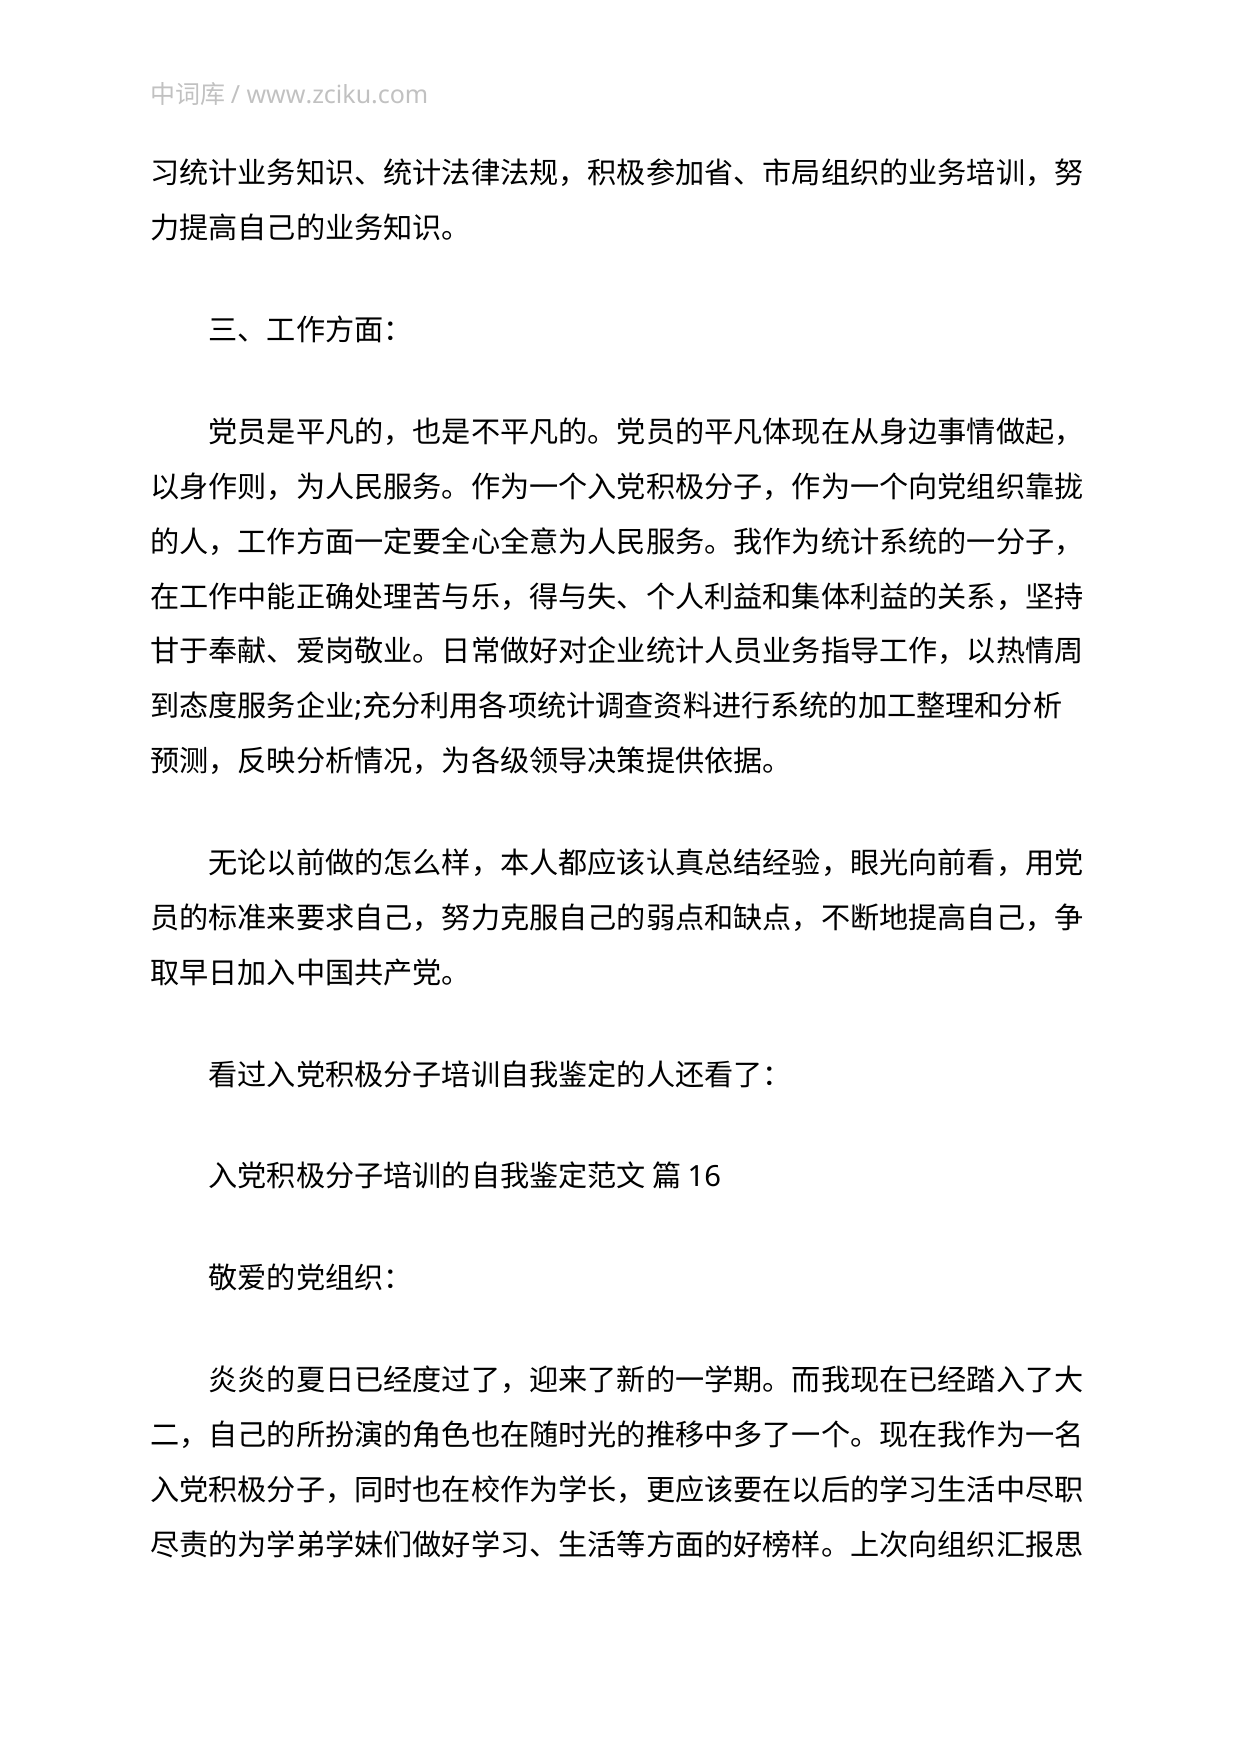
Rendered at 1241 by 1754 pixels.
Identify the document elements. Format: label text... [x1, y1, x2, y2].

text 入党积极分子培训的自我鉴定范文 篇16 [150, 1153, 1090, 1195]
text 无论以前做的怎么样，本人都应该认真总结经验，眼光向前看，用党员的标准来要求自己，努力克服自己的弱点和缺点，不断地提高自己，争取早日加入中国共产党。 [150, 840, 1090, 992]
text 敬爱的党组织： [150, 1255, 1090, 1297]
text 看过入党积极分子培训自我鉴定的人还看了： [150, 1051, 1090, 1093]
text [150, 1357, 1090, 1564]
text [150, 150, 1090, 247]
text 三、工作方面： [150, 307, 1090, 349]
text 党员是平凡的，也是不平凡的。党员的平凡体现在从身边事情做起，以身作则，为人民服务。作为一个入党积极分子，作为一个向党组织靠拢的人，工作方面一定要全心全意为人民服务。我作为统计系统的一分子，在工作中能正确处理苦与乐，得与失、个人利益和集体利益的关系，坚持甘于奉献、爱岗敬业。日常做好对企业统计人员业务指导工作，以热情周到态度服务企业;充分利用各项统计调查资料进行系统的加工整理和分析预测，反映分析情况，为各级领导决策提供依据。 [150, 408, 1090, 780]
